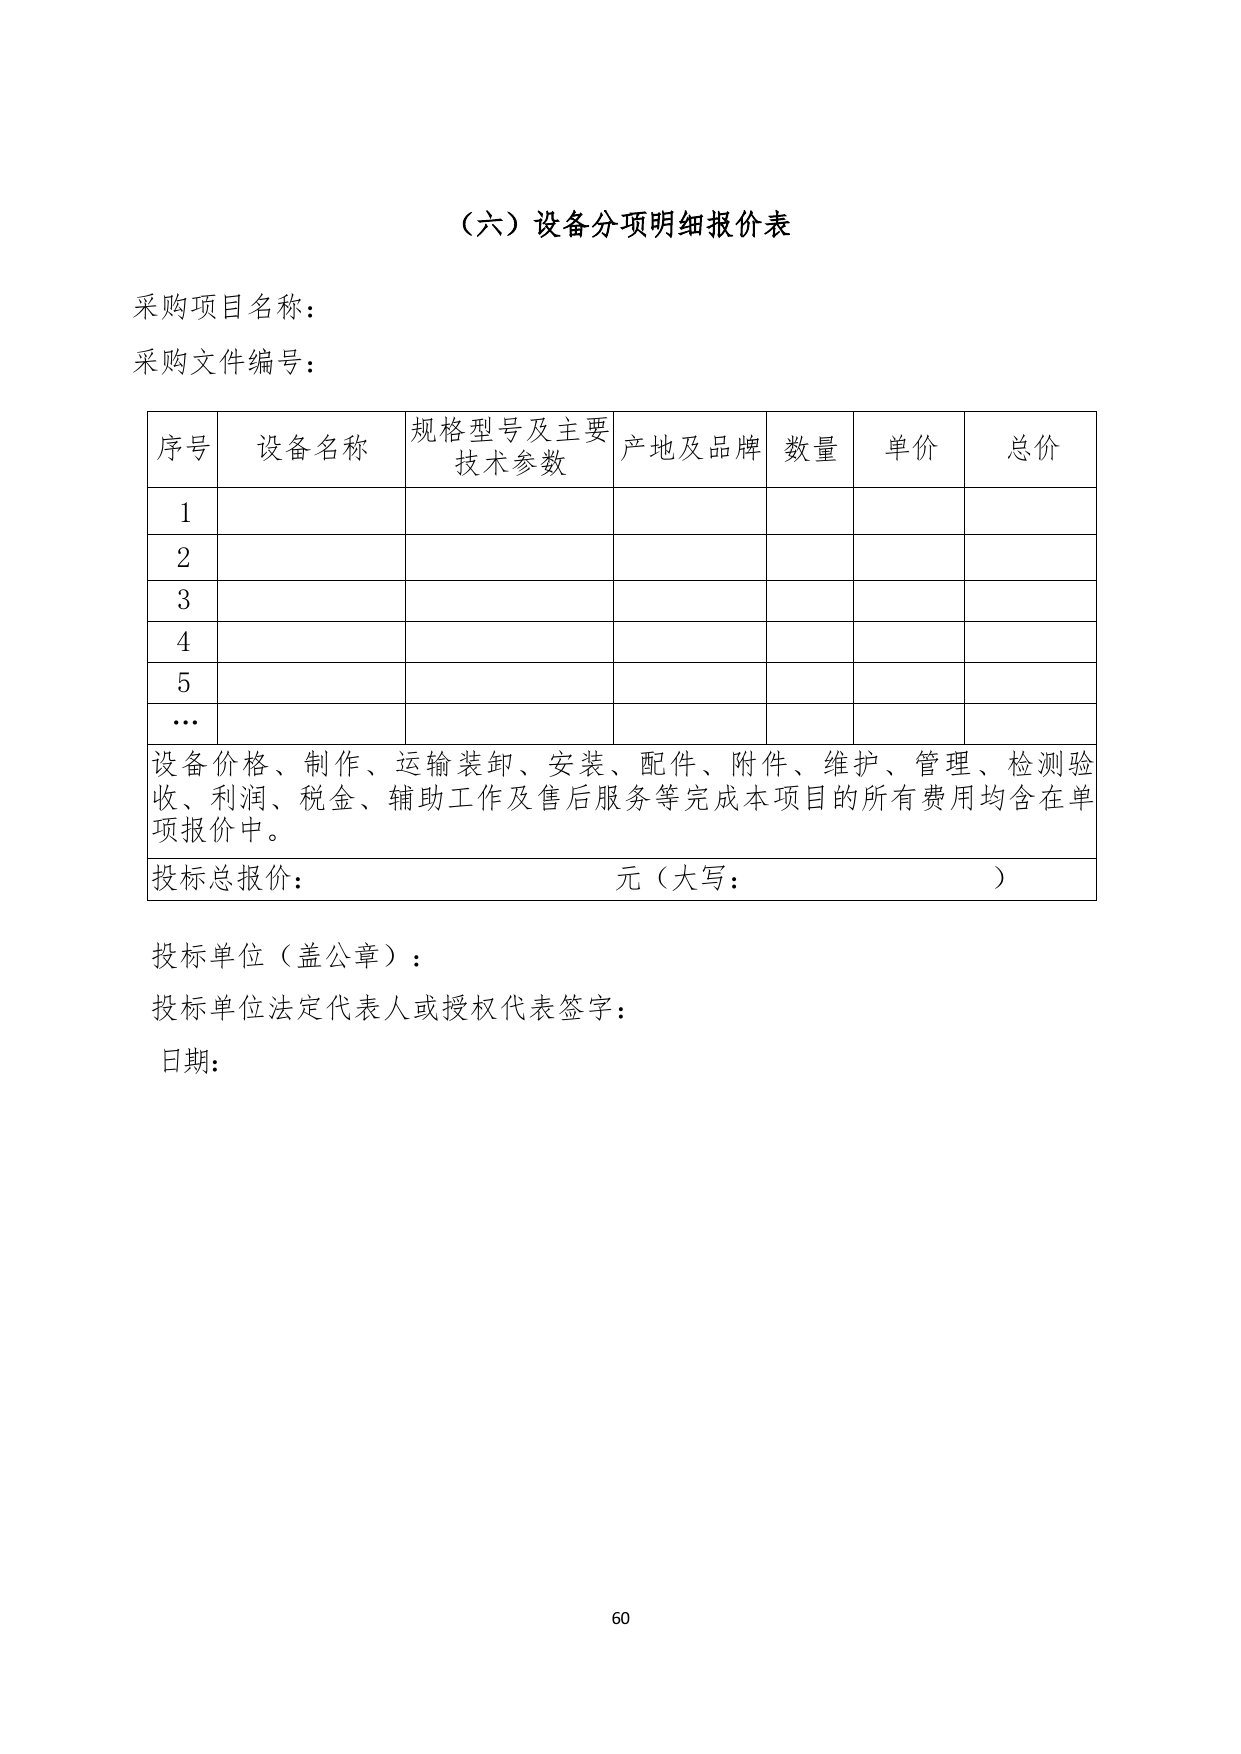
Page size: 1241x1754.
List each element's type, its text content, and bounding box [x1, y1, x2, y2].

table_cell [218, 663, 405, 703]
table_cell 4 [148, 622, 217, 662]
table_cell [767, 581, 853, 621]
table_cell [218, 622, 405, 662]
table_cell … [148, 704, 217, 744]
text 采购项目名称： [131, 288, 1054, 321]
table_cell [218, 535, 405, 579]
table_cell [218, 488, 405, 534]
table_cell [854, 622, 964, 662]
table_header 设备名称 [218, 412, 405, 487]
table_cell [767, 622, 853, 662]
table_cell [965, 704, 1096, 744]
text 日期： [156, 1046, 1054, 1077]
table_cell 3 [148, 581, 217, 621]
table_cell [406, 622, 613, 662]
table_cell [854, 704, 964, 744]
table_header 序号 [148, 412, 217, 487]
table_header 产地及品牌 [614, 412, 766, 487]
table_cell [406, 704, 613, 744]
table_cell [854, 663, 964, 703]
table_cell [767, 704, 853, 744]
table_cell [218, 581, 405, 621]
text （六）设备分项明细报价表 [446, 210, 1054, 241]
table_cell [854, 581, 964, 621]
table_cell [614, 704, 766, 744]
table_cell [406, 663, 613, 703]
table_cell [614, 663, 766, 703]
table_header 总价 [965, 412, 1096, 487]
table_cell [406, 535, 613, 579]
table_cell 2 [148, 535, 217, 579]
table_cell [767, 535, 853, 579]
table_header 单价 [854, 412, 964, 487]
table_cell [965, 581, 1096, 621]
table_cell 投标总报价： ￥ 元（大写： ） [148, 859, 1096, 899]
table_cell [965, 622, 1096, 662]
table_cell [614, 535, 766, 579]
table_header 规格型号及主要 技术参数 [406, 412, 613, 487]
table_cell [965, 535, 1096, 579]
table_cell [767, 663, 853, 703]
table_cell [854, 535, 964, 579]
table_cell [965, 663, 1096, 703]
table_cell [767, 488, 853, 534]
table_cell 5 [148, 663, 217, 703]
text 采购文件编号： [131, 344, 1054, 377]
table_cell 设备价格、制作、运输装卸、安装、配件、附件、维护、管理、检测验 收、利润、税金、辅助工作及售后服务等完成本项目的所有费用均含在单 项报价中。 [148, 745, 1096, 858]
table_cell [614, 581, 766, 621]
table_cell [614, 488, 766, 534]
table_cell 1 [148, 488, 217, 534]
table_cell [614, 622, 766, 662]
table_cell [854, 488, 964, 534]
table_header 数量 [767, 412, 853, 487]
table_cell [406, 581, 613, 621]
text 投标单位法定代表人或授权代表签字： [149, 994, 1054, 1025]
table_cell [406, 488, 613, 534]
table_cell [965, 488, 1096, 534]
text 投标单位（盖公章）： [149, 942, 1054, 972]
table_cell [218, 704, 405, 744]
